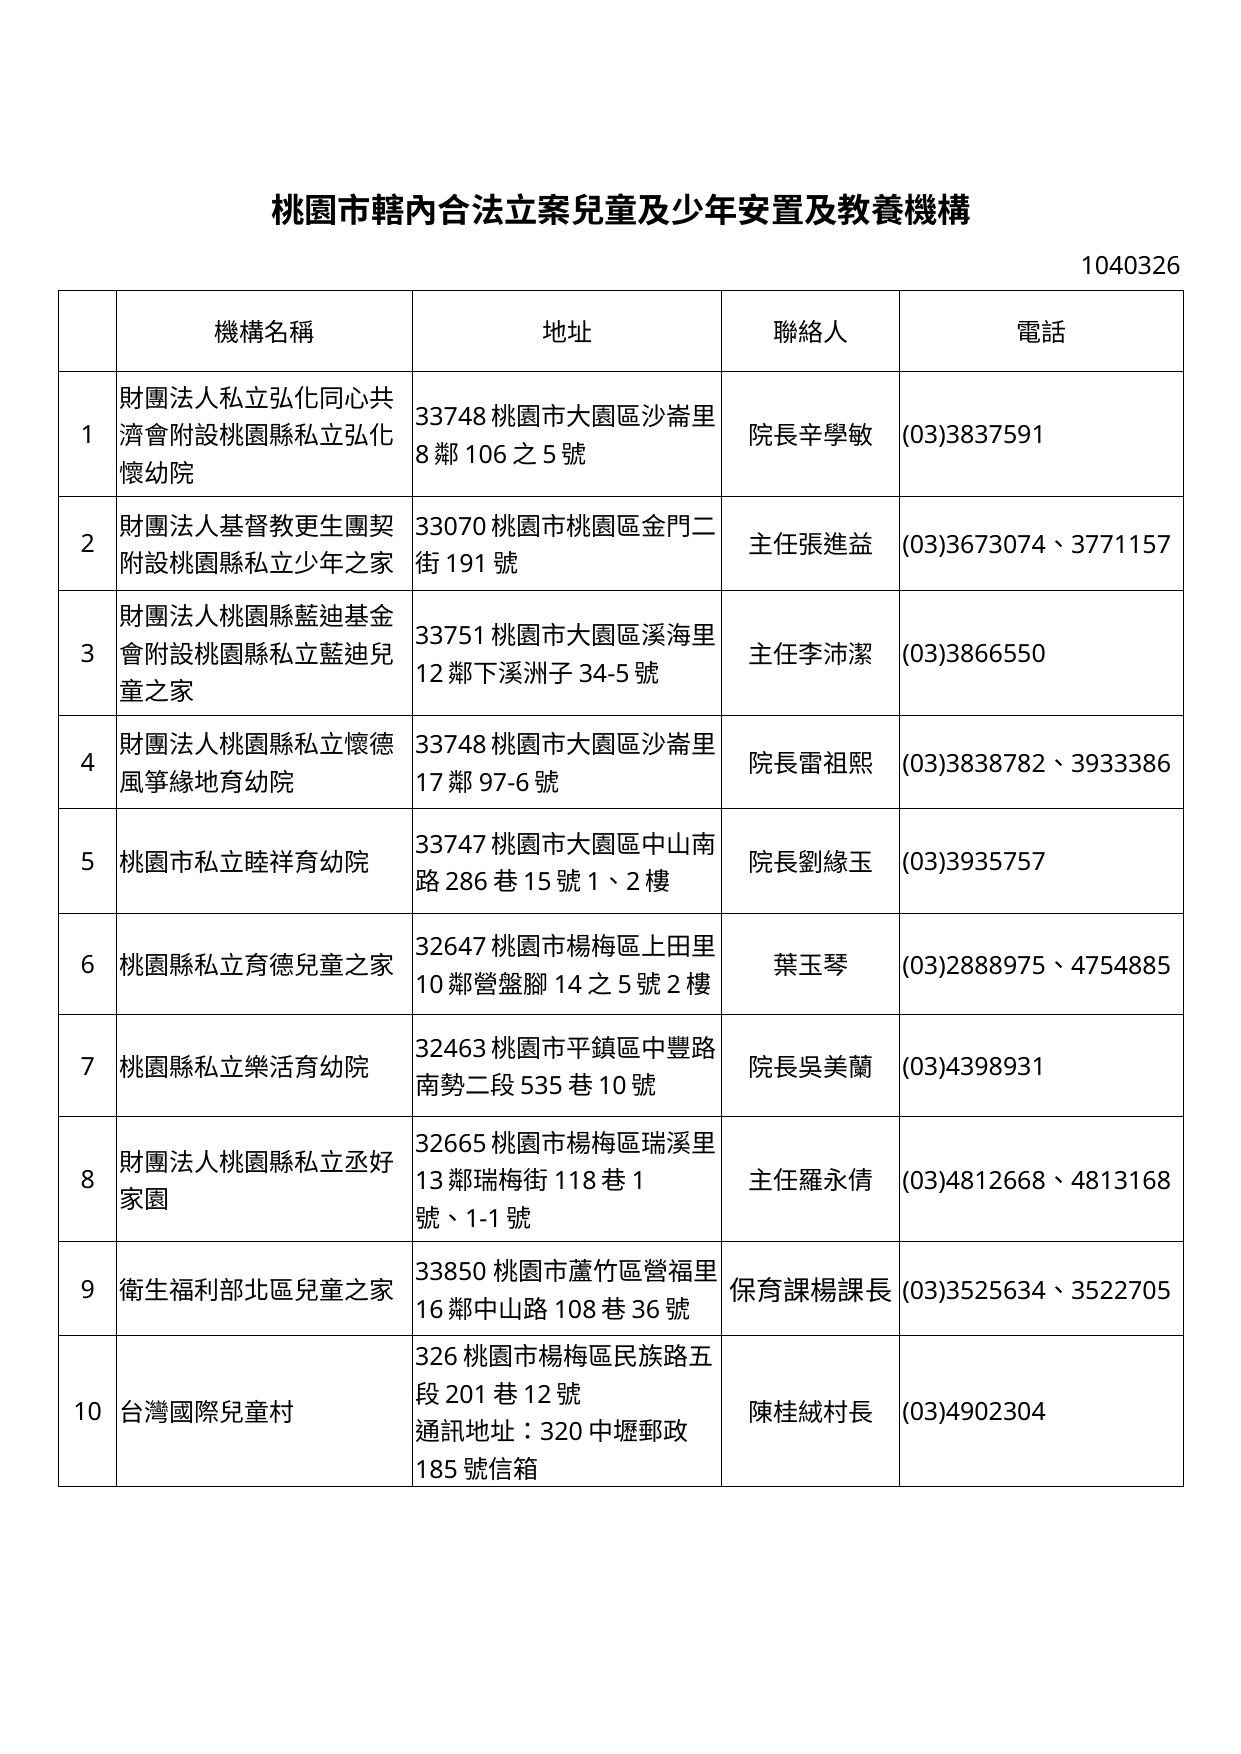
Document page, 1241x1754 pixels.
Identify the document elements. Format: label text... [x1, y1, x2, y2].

table_cell 6 [59, 914, 116, 1013]
table_cell (03)4398931 [900, 1015, 1183, 1116]
table_cell (03)3673074、3771157 [900, 497, 1183, 589]
table_cell 主任李沛潔 [722, 591, 899, 714]
table_cell 33751桃園市大園區溪海里12鄰下溪洲子34-5號 [413, 591, 721, 714]
table_cell 陳桂絨村長 [722, 1336, 899, 1486]
table_cell 326桃園市楊梅區民族路五段201巷12號 通訊地址：320中壢郵政185號信箱 [413, 1336, 721, 1486]
table_cell 聯絡人 [722, 291, 899, 371]
table_header 桃園市轄內合法立案兒童及少年安置及教養機構 1040326 [58, 165, 1183, 289]
table_cell 院長雷祖熙 [722, 716, 899, 808]
table_cell 1 [59, 372, 116, 496]
table_cell 地址 [413, 291, 721, 371]
table_cell 2 [59, 497, 116, 589]
table_cell (03)3525634、3522705 [900, 1242, 1183, 1335]
table_cell 33748桃園市大園區沙崙里17鄰97-6號 [413, 716, 721, 808]
table_cell (03)3866550 [900, 591, 1183, 714]
table_cell 9 [59, 1242, 116, 1335]
table_cell 電話 [900, 291, 1183, 371]
table_cell 衛生福利部北區兒童之家 [117, 1242, 412, 1335]
table_cell 葉玉琴 [722, 914, 899, 1013]
table_cell 主任羅永倩 [722, 1117, 899, 1241]
table_cell 財團法人桃園縣私立懷德風箏緣地育幼院 [117, 716, 412, 808]
table_cell 7 [59, 1015, 116, 1116]
table_cell 桃園市私立睦祥育幼院 [117, 809, 412, 912]
table_cell (03)3837591 [900, 372, 1183, 496]
table_cell 3 [59, 591, 116, 714]
table_cell (03)3838782、3933386 [900, 716, 1183, 808]
table_cell 33850 桃園市蘆竹區營福里16鄰中山路108巷36號 [413, 1242, 721, 1335]
table_cell 8 [59, 1117, 116, 1241]
table_cell (03)3935757 [900, 809, 1183, 912]
table_cell 10 [59, 1336, 116, 1486]
table_cell (03)2888975、4754885 [900, 914, 1183, 1013]
table_cell 33748桃園市大園區沙崙里8鄰106之5號 [413, 372, 721, 496]
table_cell 機構名稱 [117, 291, 412, 371]
table_cell 院長辛學敏 [722, 372, 899, 496]
table_cell 32463桃園市平鎮區中豐路南勢二段535巷10號 [413, 1015, 721, 1116]
table_cell 5 [59, 809, 116, 912]
table_cell 財團法人基督教更生團契附設桃園縣私立少年之家 [117, 497, 412, 589]
table_cell [59, 291, 116, 371]
table_cell (03)4812668、4813168 [900, 1117, 1183, 1241]
table_cell 台灣國際兒童村 [117, 1336, 412, 1486]
table_cell 桃園縣私立樂活育幼院 [117, 1015, 412, 1116]
table_cell 32665桃園市楊梅區瑞溪里13鄰瑞梅街118巷1號、1-1號 [413, 1117, 721, 1241]
table_cell 財團法人桃園縣私立丞好家園 [117, 1117, 412, 1241]
table_cell 保育課楊課長 [722, 1242, 899, 1335]
table_cell 桃園縣私立育德兒童之家 [117, 914, 412, 1013]
table_cell 32647桃園市楊梅區上田里10鄰營盤腳14之5號2樓 [413, 914, 721, 1013]
table_cell 33747桃園市大園區中山南路286巷15號1、2樓 [413, 809, 721, 912]
table_cell 33070桃園市桃園區金門二街191號 [413, 497, 721, 589]
table_cell 院長吳美蘭 [722, 1015, 899, 1116]
table_cell 主任張進益 [722, 497, 899, 589]
table_cell 財團法人桃園縣藍迪基金會附設桃園縣私立藍迪兒童之家 [117, 591, 412, 714]
table_cell 院長劉緣玉 [722, 809, 899, 912]
table_cell (03)4902304 [900, 1336, 1183, 1486]
table_cell 財團法人私立弘化同心共濟會附設桃園縣私立弘化懷幼院 [117, 372, 412, 496]
table_cell 4 [59, 716, 116, 808]
